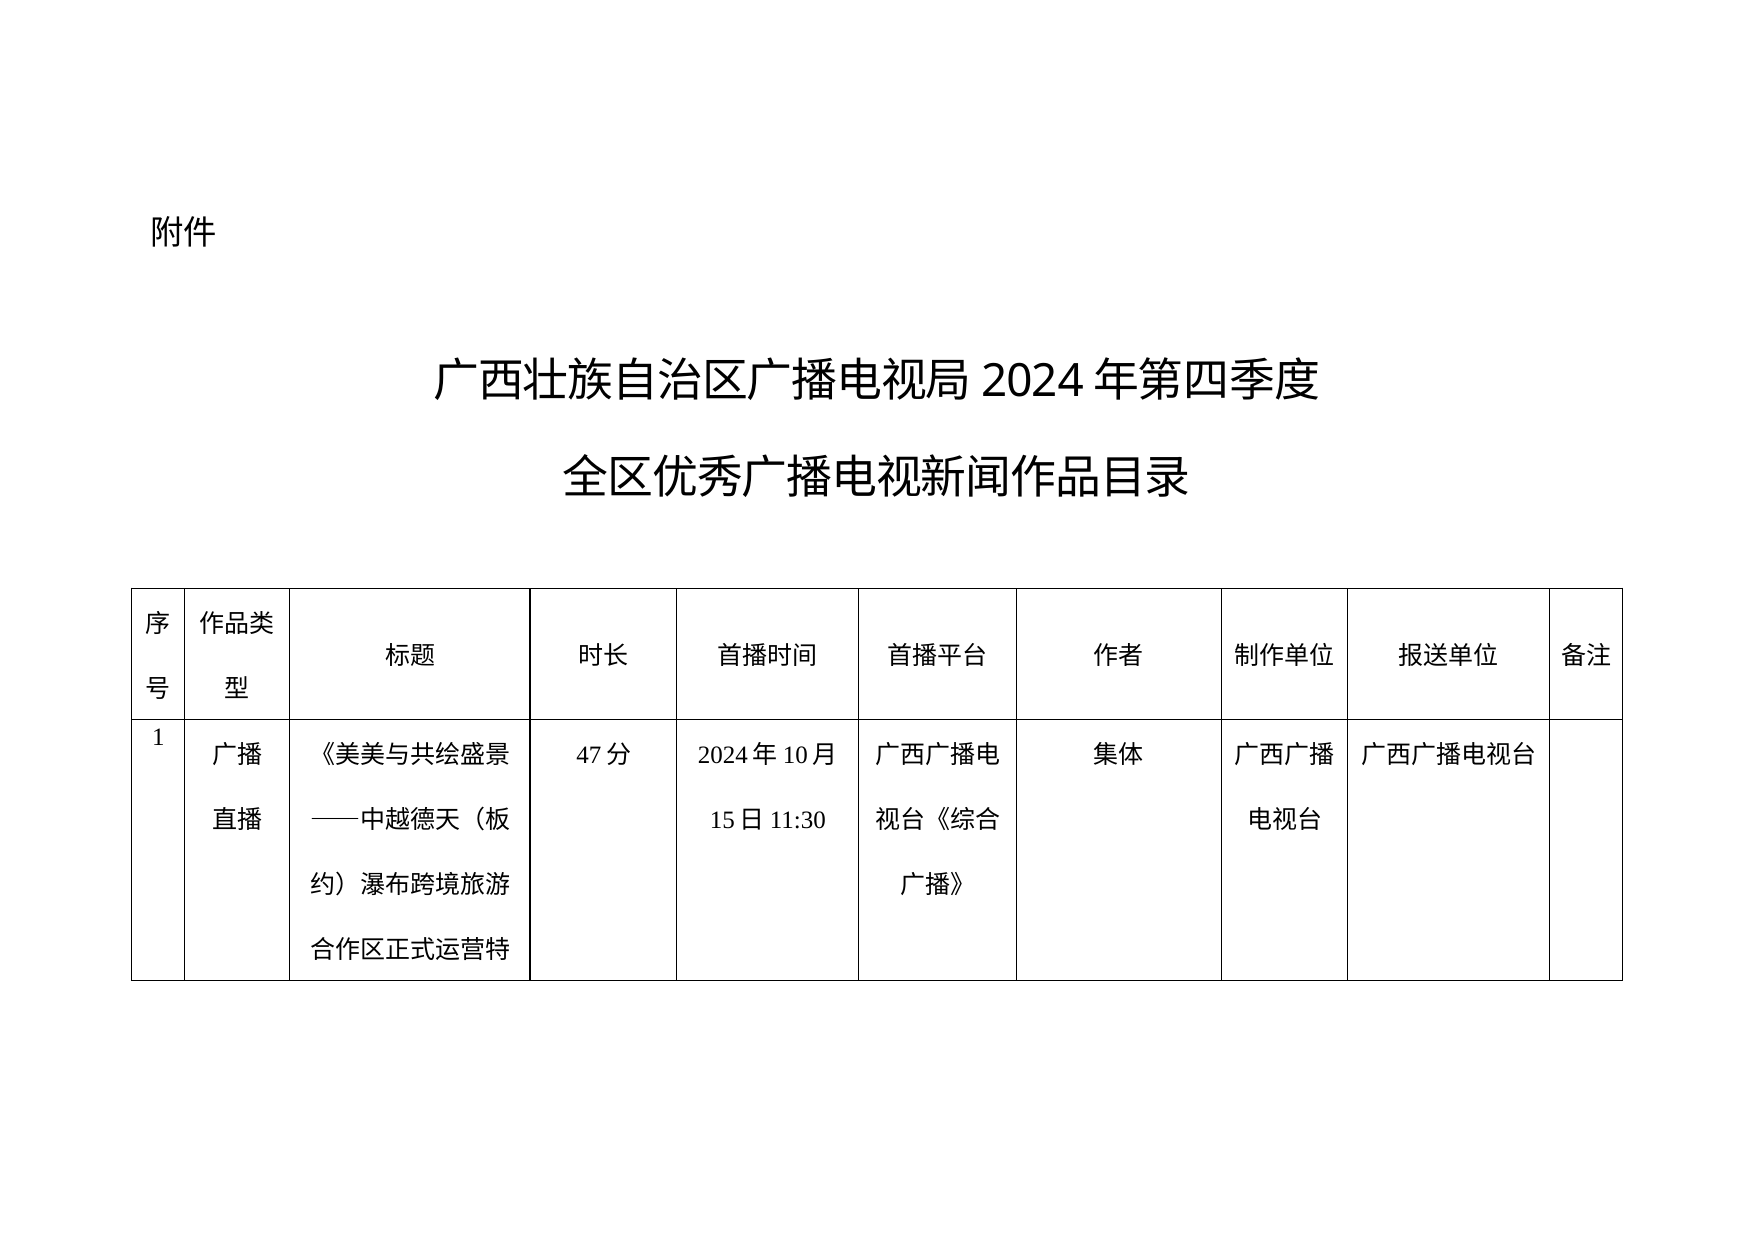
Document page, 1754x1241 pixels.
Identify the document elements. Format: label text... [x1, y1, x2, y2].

table_cell 2024年10月15日11:30 [677, 720, 858, 980]
table_cell 47分 [531, 720, 676, 980]
text 附件 [150, 198, 1604, 263]
table_header 序号 [132, 589, 184, 719]
text 广西壮族自治区广播电视局2024年第四季度 [150, 328, 1604, 425]
table_cell 广播 直播 [185, 720, 289, 980]
table_header 制作单位 [1222, 589, 1347, 719]
table_cell 广西广播电视台 [1222, 720, 1347, 980]
table_header 时长 [531, 589, 676, 719]
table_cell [290, 720, 529, 980]
table_header 作者 [1017, 589, 1221, 719]
table_header 首播平台 [859, 589, 1016, 719]
table_cell [1550, 720, 1622, 980]
table_header 作品类型 [185, 589, 289, 719]
text 全区优秀广播电视新闻作品目录 [150, 425, 1604, 523]
table_header 备注 [1550, 589, 1622, 719]
table_cell 广西广播电视台《综合广播》 [859, 720, 1016, 980]
table_cell 1 [132, 720, 184, 980]
table_cell 广西广播电视台 [1348, 720, 1549, 980]
table_header 报送单位 [1348, 589, 1549, 719]
table_header 首播时间 [677, 589, 858, 719]
table_cell 集体 [1017, 720, 1221, 980]
table_header 标题 [290, 589, 529, 719]
